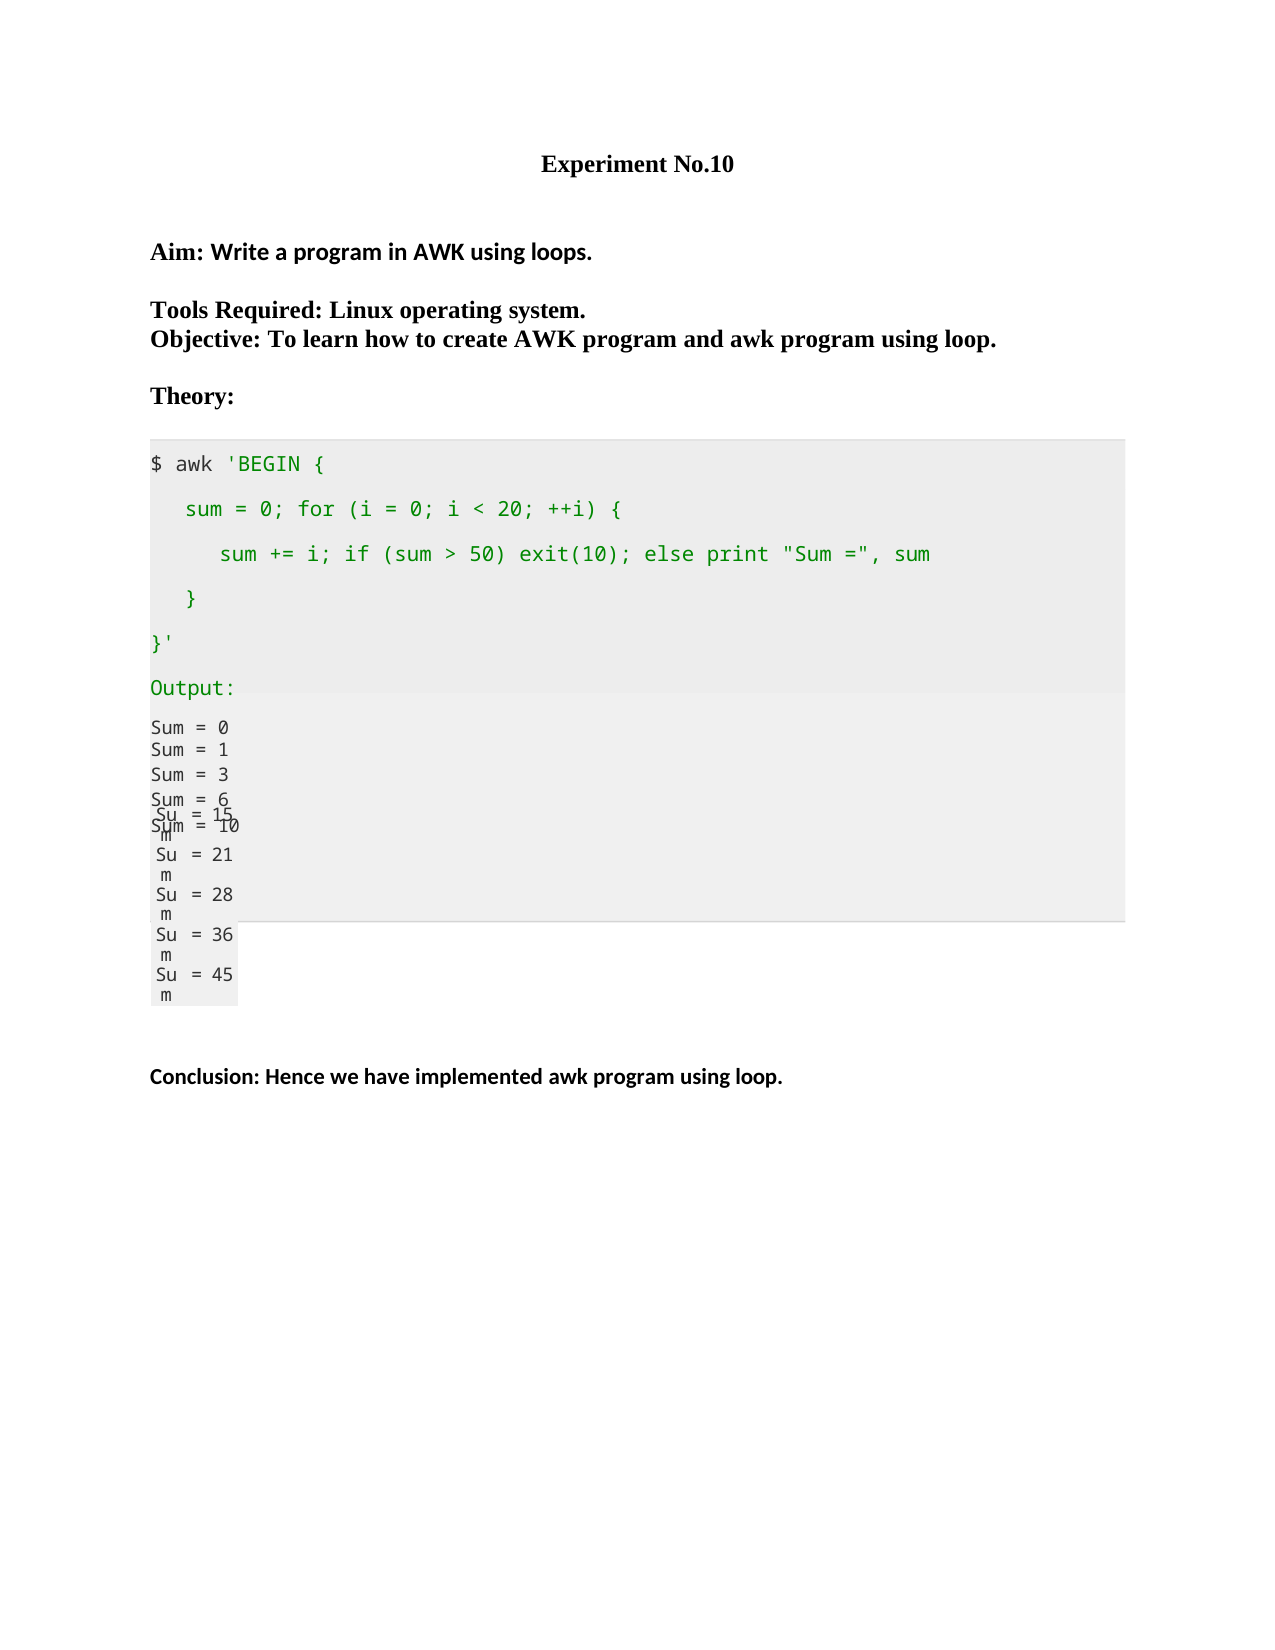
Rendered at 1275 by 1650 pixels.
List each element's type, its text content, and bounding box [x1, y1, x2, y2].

table_cell 45 [207, 965, 238, 1006]
table_cell 36 [207, 925, 238, 965]
table_cell = [187, 846, 207, 885]
table_cell 21 [207, 846, 238, 885]
table_cell Sum [151, 885, 187, 925]
text Objective: To learn how to create AWK program and awk program using loop. Theory: [150, 324, 1073, 410]
text Tools Required: Linux operating system. [150, 295, 1275, 324]
text Conclusion: Hence we have implemented awk program using loop. [150, 1062, 1275, 1091]
table_header 15 [207, 806, 238, 846]
table_header Sum [151, 806, 187, 846]
text Aim: Write a program in AWK using loops. [150, 236, 1275, 267]
table_cell Sum [151, 925, 187, 965]
table_cell Sum [151, 846, 187, 885]
text Experiment No.10 [113, 149, 1162, 178]
table_cell = [187, 885, 207, 925]
table_cell 28 [207, 885, 238, 925]
table_header = [187, 806, 207, 846]
table_cell Sum [151, 965, 187, 1006]
table_cell = [187, 925, 207, 965]
table_cell = [187, 965, 207, 1006]
